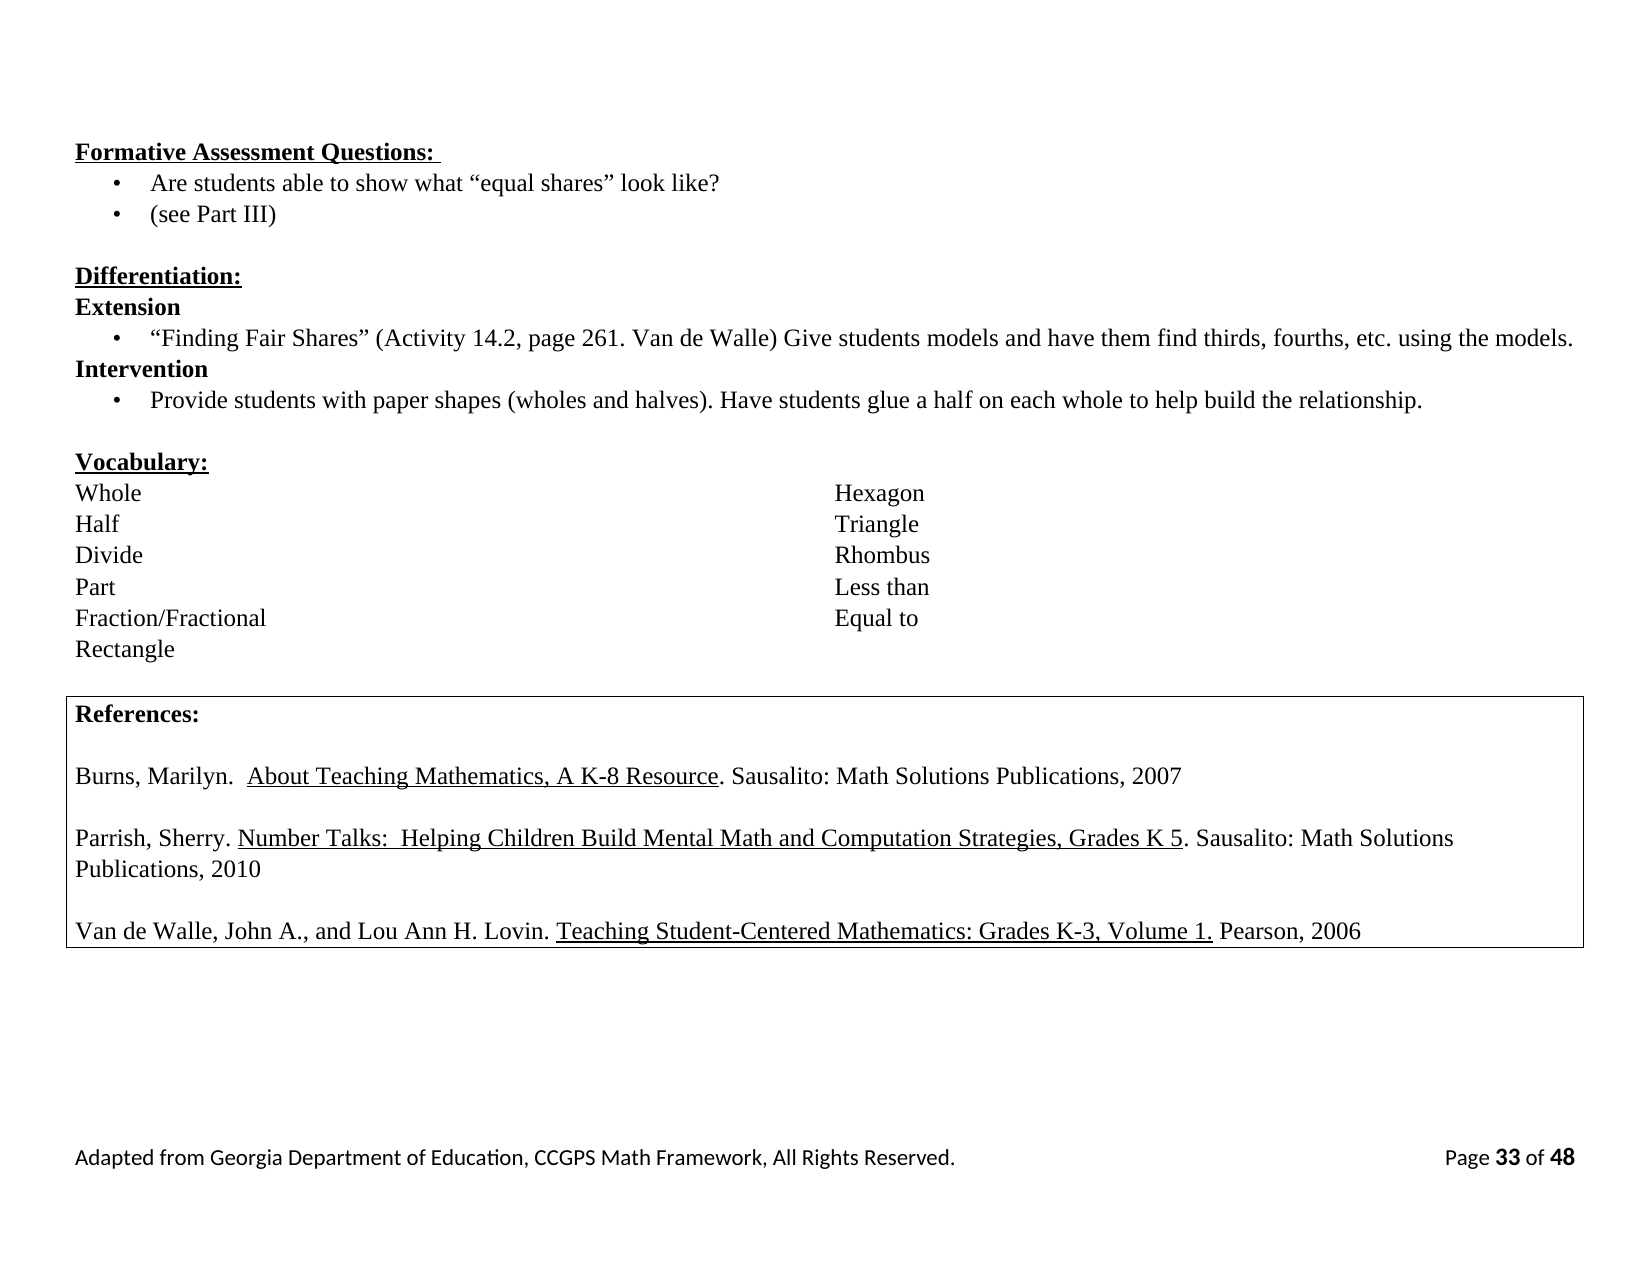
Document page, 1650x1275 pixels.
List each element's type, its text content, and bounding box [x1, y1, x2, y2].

text Triangle [834, 509, 1575, 538]
text Whole [75, 478, 816, 507]
text Intervention [75, 354, 1575, 383]
text Burns, Marilyn. About Teaching Mathematics, A K-8 Resource. Sausalito: Math Solutions Publications, 2007 [67, 758, 1583, 790]
text Rhombus [834, 541, 1575, 569]
text Equal to [834, 603, 1575, 631]
text Divide [75, 541, 816, 569]
text Parrish, Sherry. Number Talks: Helping Children Build Mental Math and Computation Strategies, Grades K 5. Sausalito: Math Solutions Publications, 2010 [67, 820, 1583, 883]
text Differentiation: [75, 261, 1575, 290]
text Part [75, 572, 816, 600]
text Half [75, 509, 816, 538]
text Vocabulary: [75, 447, 1575, 476]
text Hexagon [834, 478, 1575, 507]
text Rectangle [75, 634, 816, 662]
list “Finding Fair Shares” (Activity 14.2, page 261. Van de Walle) Give students models and have them find thirds, fourths, etc. using the models. [112, 323, 1575, 352]
text Extension [75, 292, 1575, 321]
list Provide students with paper shapes (wholes and halves). Have students glue a half on each whole to help build the relationship. [112, 385, 1575, 414]
text Less than [834, 572, 1575, 600]
text Fraction/Fractional [75, 603, 816, 631]
list (see Part III) [112, 199, 1575, 228]
text References: [67, 697, 1583, 728]
list Are students able to show what “equal shares” look like? [112, 168, 1575, 197]
text Formative Assessment Questions: [75, 137, 1575, 166]
text Van de Walle, John A., and Lou Ann H. Lovin. Teaching Student-Centered Mathematics: Grades K-3, Volume 1. Pearson, 2006 [67, 913, 1583, 947]
